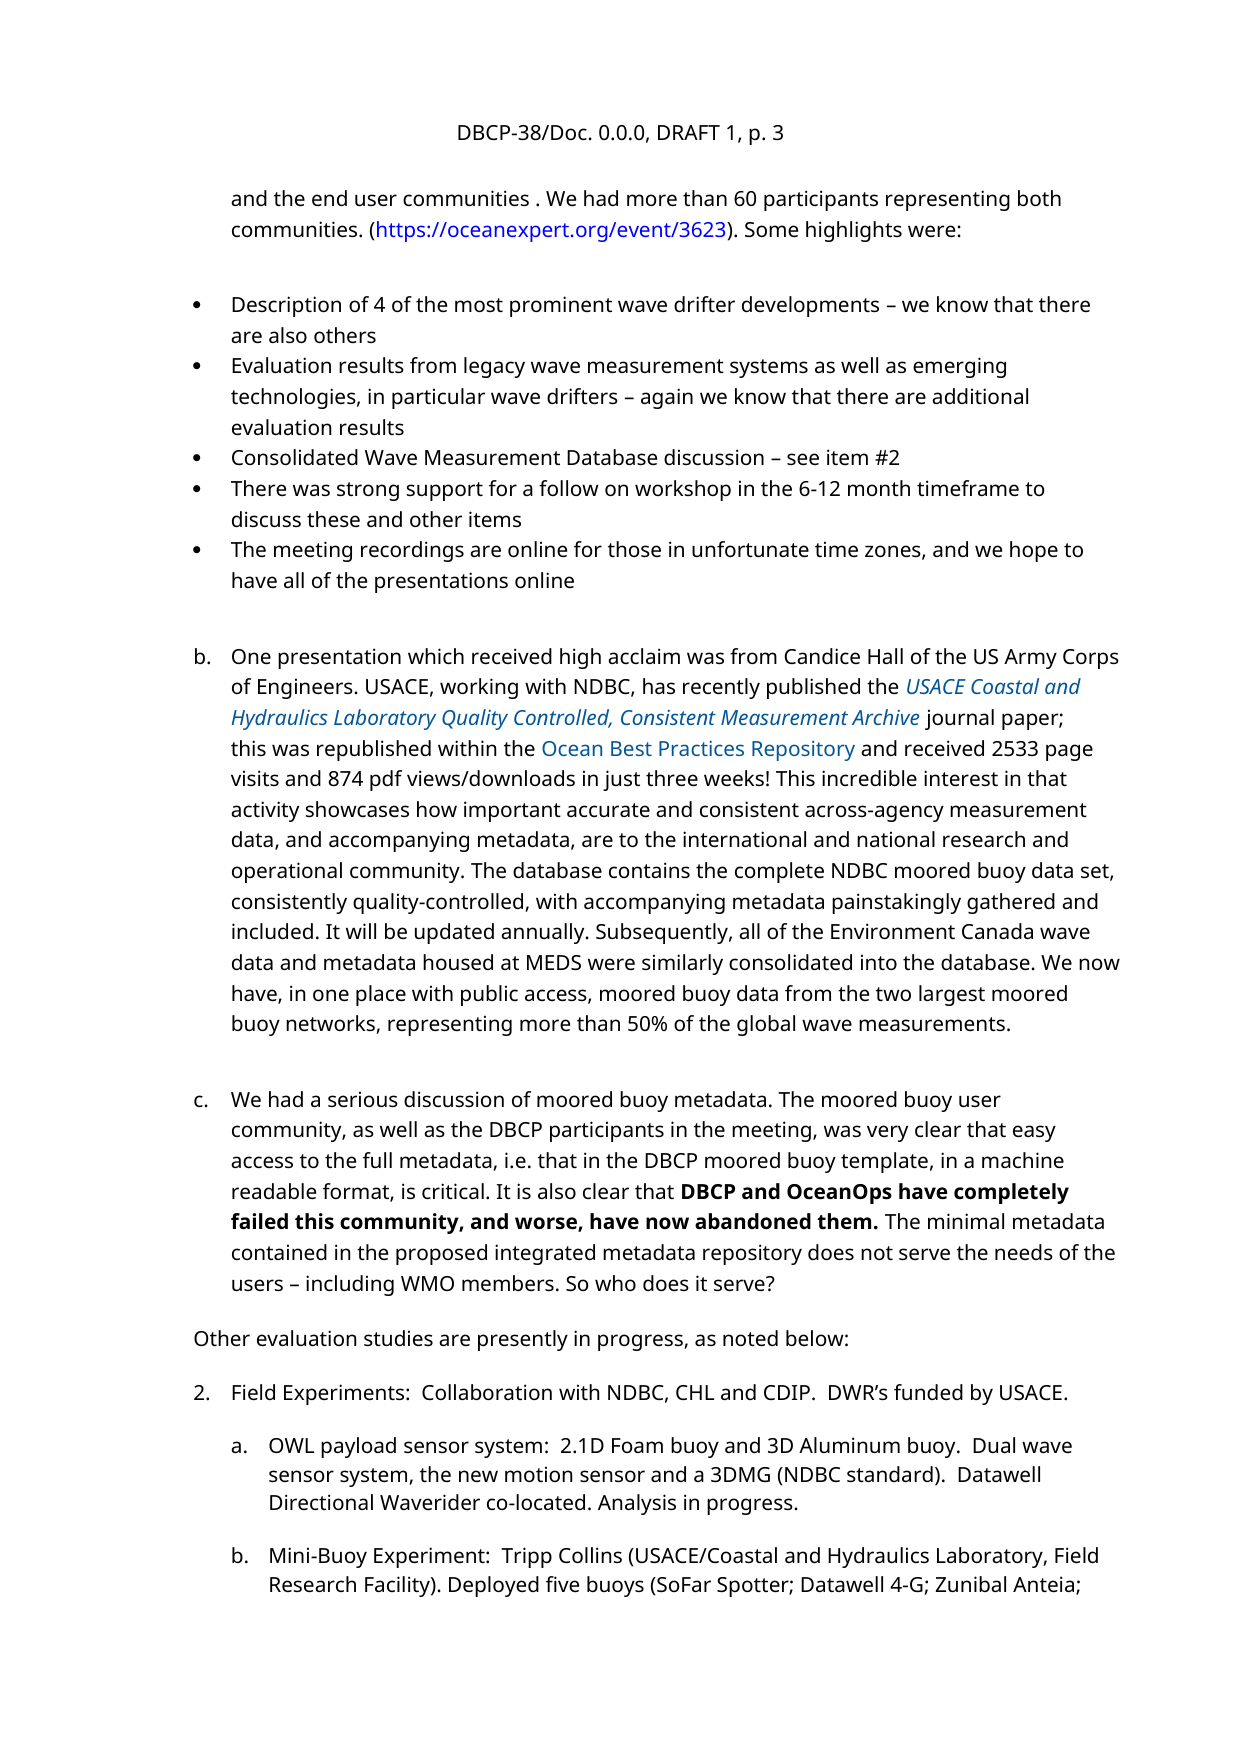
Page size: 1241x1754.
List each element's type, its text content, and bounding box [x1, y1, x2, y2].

list Description of 4 of the most prominent wave drifter developments – we know that there are also others [193, 290, 1122, 349]
list Evaluation results from legacy wave measurement systems as well as emerging technologies, in particular wave drifters – again we know that there are additional evaluation results [193, 352, 1122, 441]
list There was strong support for a follow on workshop in the 6-12 month timeframe to discuss these and other items [193, 474, 1122, 533]
list We had a serious discussion of moored buoy metadata. The moored buoy user community, as well as the DBCP participants in the meeting, was very clear that easy access to the full metadata, i.e. that in the DBCP moored buoy template, in a machine readable format, is critical. It is also clear that DBCP and OceanOps have completely failed this community, and worse, have now abandoned them. The minimal metadata contained in the proposed integrated metadata repository does not serve the needs of the users – including WMO members. So who does it serve? [193, 1085, 1122, 1297]
list One presentation which received high acclaim was from Candice Hall of the US Army Corps of Engineers. USACE, working with NDBC, has recently published the USACE Coastal and Hydraulics Laboratory Quality Controlled, Consistent Measurement Archive journal paper; this was republished within the Ocean Best Practices Repository and received 2533 page visits and 874 pdf views/downloads in just three weeks! This incredible interest in that activity showcases how important accurate and consistent across-agency measurement data, and accompanying metadata, are to the international and national research and operational community. The database contains the complete NDBC moored buoy data set, consistently quality-controlled, with accompanying metadata painstakingly gathered and included. It will be updated annually. Subsequently, all of the Environment Canada wave data and metadata housed at MEDS were similarly consolidated into the database. We now have, in one place with public access, moored buoy data from the two largest moored buoy networks, representing more than 50% of the global wave measurements. [193, 642, 1122, 1038]
list Consolidated Wave Measurement Database discussion – see item #2 [193, 443, 1122, 472]
list Field Experiments: Collaboration with NDBC, CHL and CDIP. DWR’s funded by USACE. [193, 1378, 1122, 1406]
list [193, 184, 1122, 243]
text Other evaluation studies are presently in progress, as noted below: [193, 1324, 1122, 1353]
list OWL payload sensor system: 2.1D Foam buoy and 3D Aluminum buoy. Dual wave sensor system, the new motion sensor and a 3DMG (NDBC standard). Datawell Directional Waverider co-located. Analysis in progress. [231, 1431, 1122, 1517]
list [231, 1542, 1122, 1598]
list The meeting recordings are online for those in unfortunate time zones, and we hope to have all of the presentations online [193, 535, 1122, 594]
